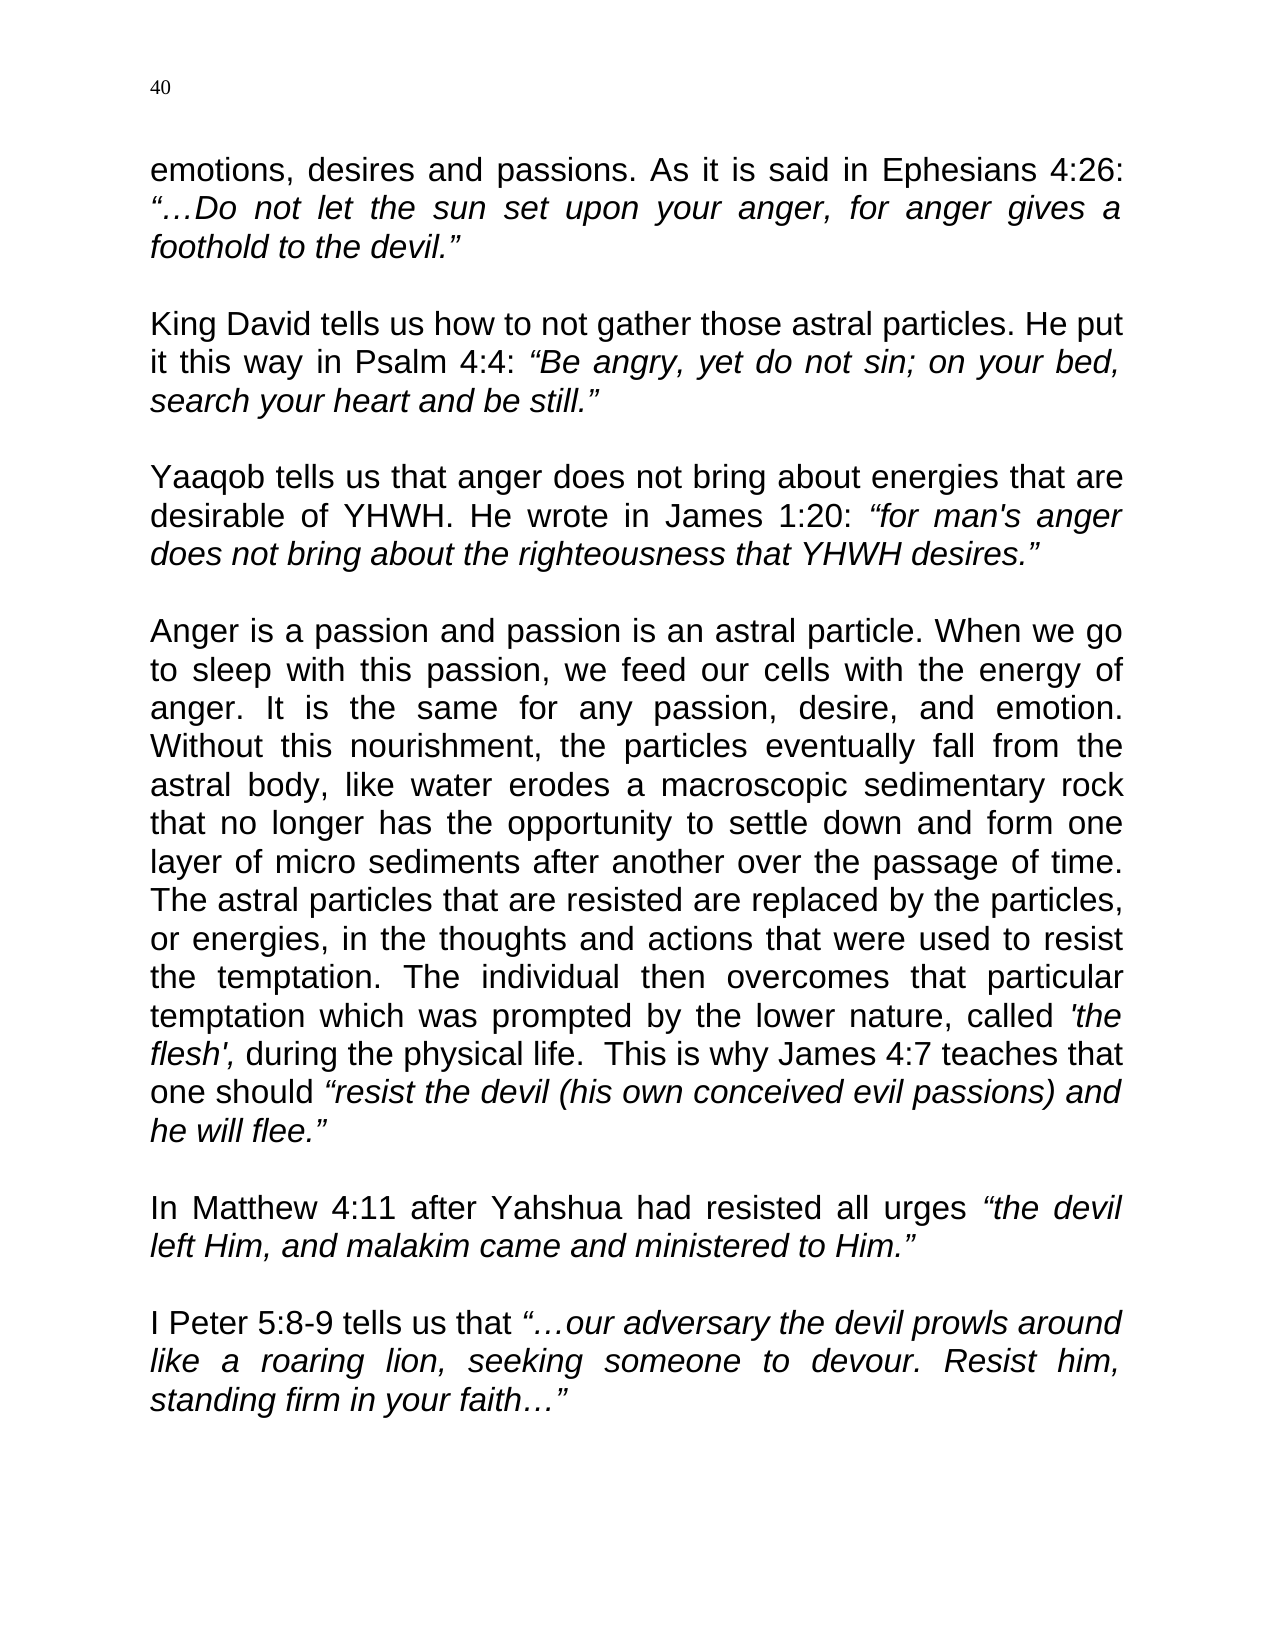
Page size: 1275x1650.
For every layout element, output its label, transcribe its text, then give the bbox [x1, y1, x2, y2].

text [150, 150, 1125, 265]
text Yaaqob tells us that anger does not bring about energies that are desirable of YHWH. He wrote in James 1:20: “for man's anger does not bring about the righteousness that YHWH desires.” [150, 457, 1125, 573]
text In Matthew 4:11 after Yahshua had resisted all urges “the devil left Him, and malakim came and ministered to Him.” [150, 1188, 1125, 1265]
text I Peter 5:8-9 tells us that “…our adversary the devil prowls around like a roaring lion, seeking someone to devour. Resist him, standing firm in your faith…” [150, 1303, 1125, 1418]
text King David tells us how to not gather those astral particles. He put it this way in Psalm 4:4: “Be angry, yet do not sin; on your bed, search your heart and be still.” [150, 304, 1125, 419]
text Anger is a passion and passion is an astral particle. When we go to sleep with this passion, we feed our cells with the energy of anger. It is the same for any passion, desire, and emotion. Without this nourishment, the particles eventually fall from the astral body, like water erodes a macroscopic sedimentary rock that no longer has the opportunity to settle down and form one layer of micro sediments after another over the passage of time. The astral particles that are resisted are replaced by the particles, or energies, in the thoughts and actions that were used to resist the temptation. The individual then overcomes that particular temptation which was prompted by the lower nature, called 'the flesh', during the physical life. This is why James 4:7 teaches that one should “resist the devil (his own conceived evil passions) and he will flee.” [150, 611, 1125, 1149]
